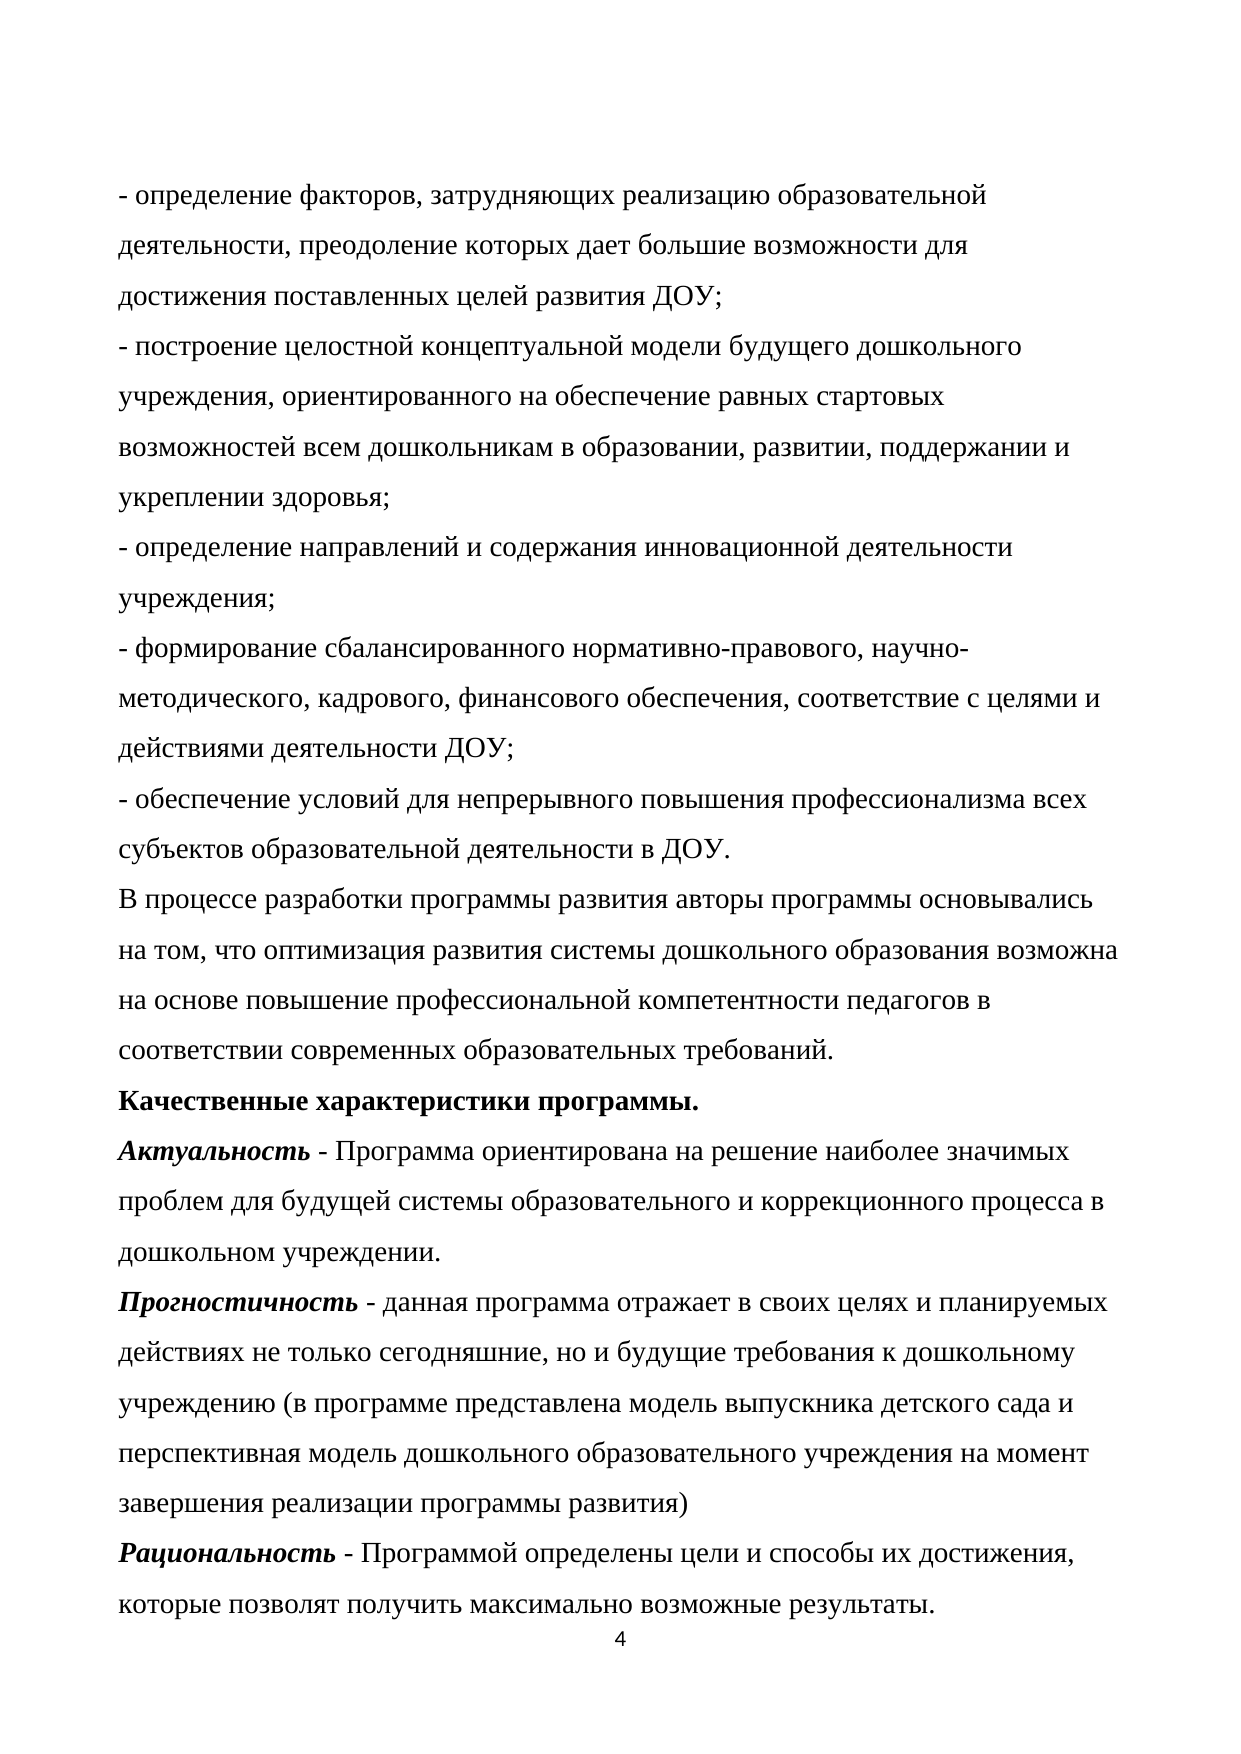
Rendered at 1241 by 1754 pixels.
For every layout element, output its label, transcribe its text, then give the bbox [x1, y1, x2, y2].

text - обеспечение условий для непрерывного повышения профессионализма всех субъектов образовательной деятельности в ДОУ. [118, 781, 1122, 865]
text - определение направлений и содержания инновационной деятельности учреждения; [118, 529, 1122, 613]
text Рациональность - Программой определены цели и способы их достижения, которые позволят получить максимально возможные результаты. [118, 1536, 1122, 1619]
text - построение целостной концептуальной модели будущего дошкольного учреждения, ориентированного на обеспечение равных стартовых возможностей всем дошкольникам в образовании, развитии, поддержании и укреплении здоровья; [118, 328, 1122, 513]
text Актуальность - Программа ориентирована на решение наиболее значимых проблем для будущей системы образовательного и коррекционного процесса в дошкольном учреждении. [118, 1133, 1122, 1267]
text - формирование сбалансированного нормативно-правового, научно-методического, кадрового, финансового обеспечения, соответствие с целями и действиями деятельности ДОУ; [118, 630, 1122, 764]
text - определение факторов, затрудняющих реализацию образовательной деятельности, преодоление которых дает большие возможности для достижения поставленных целей развития ДОУ; [118, 177, 1122, 311]
text В процессе разработки программы развития авторы программы основывались на том, что оптимизация развития системы дошкольного образования возможна на основе повышение профессиональной компетентности педагогов в соответствии современных образовательных требований. [118, 882, 1122, 1066]
text Качественные характеристики программы. [118, 1083, 1122, 1116]
text Прогностичность - данная программа отражает в своих целях и планируемых действиях не только сегодняшние, но и будущие требования к дошкольному учреждению (в программе представлена модель выпускника детского сада и перспективная модель дошкольного образовательного учреждения на момент завершения реализации программы развития) [118, 1284, 1122, 1519]
